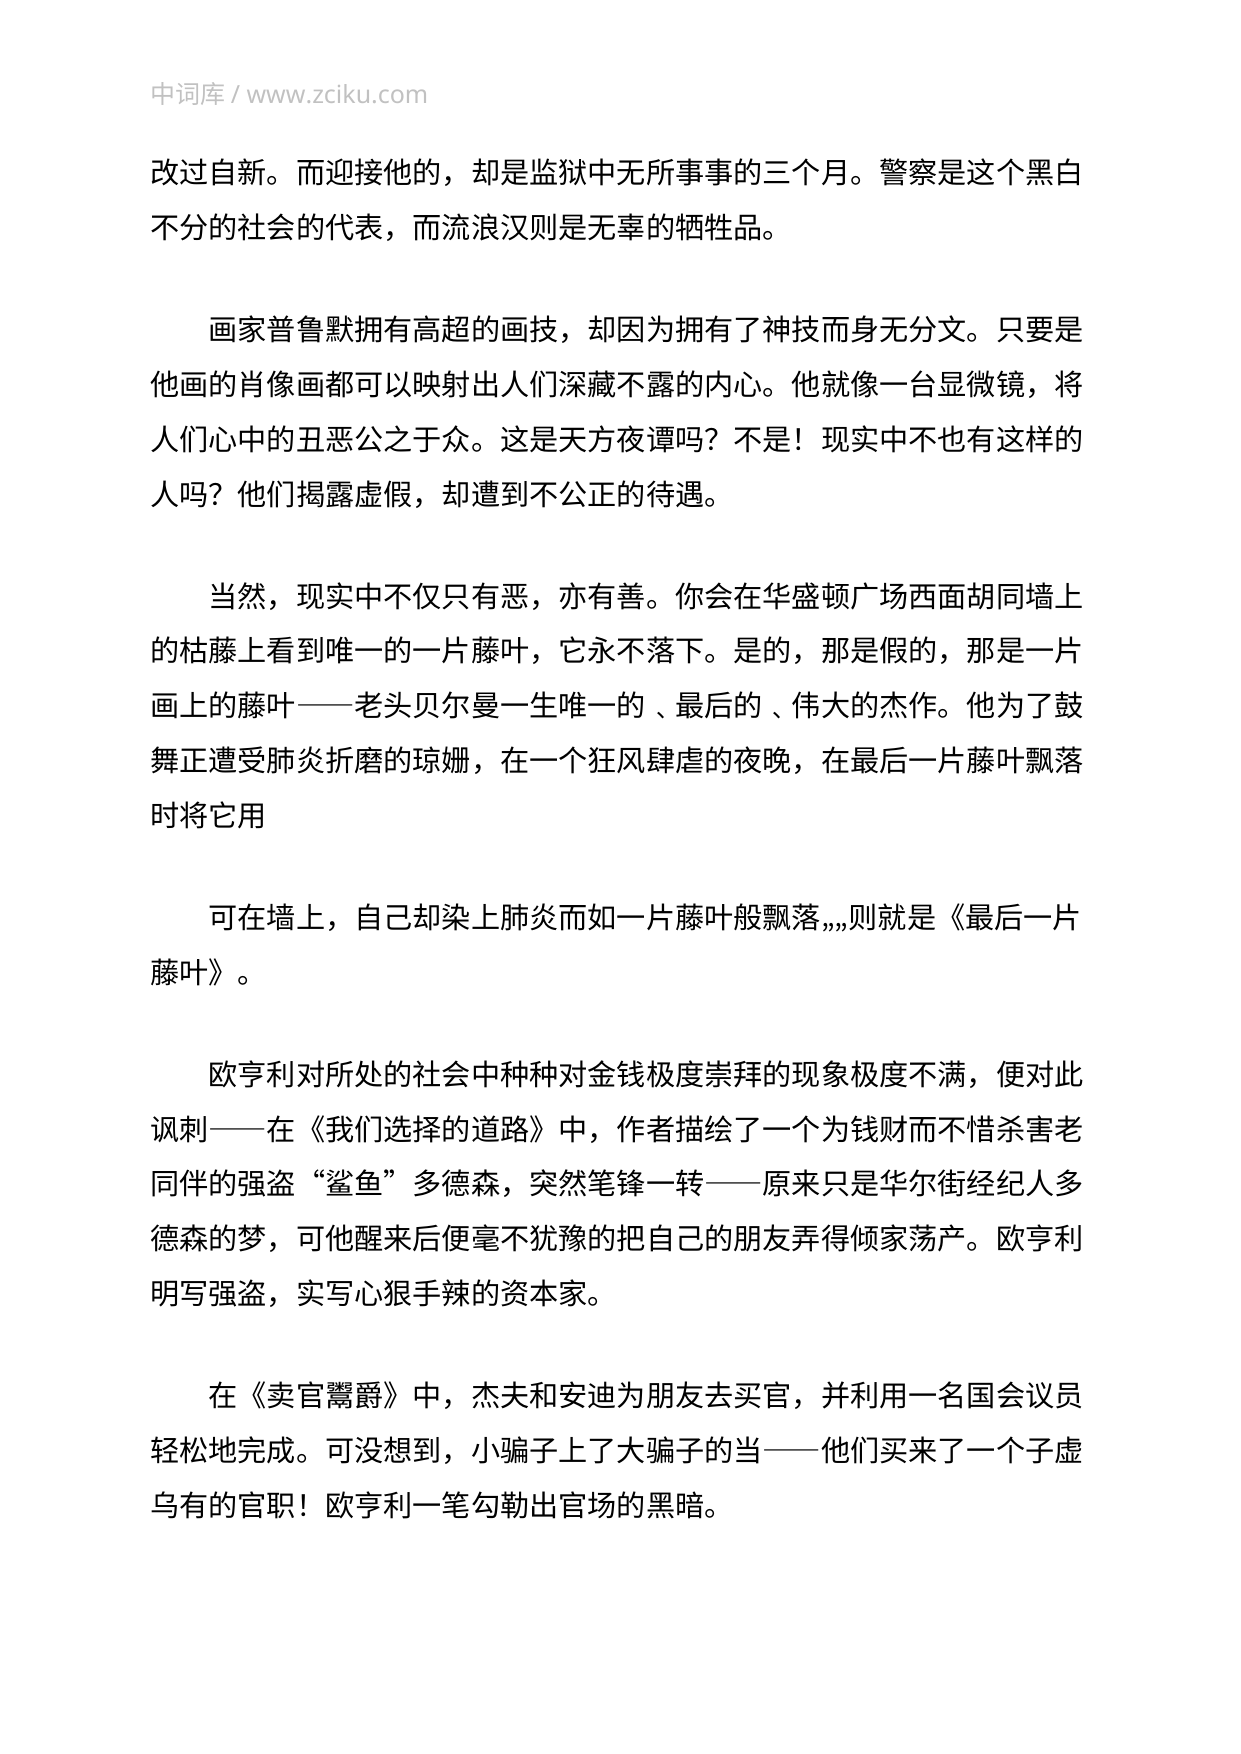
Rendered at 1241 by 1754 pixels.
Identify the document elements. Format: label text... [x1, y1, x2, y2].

text 可在墙上，自己却染上肺炎而如一片藤叶般飘落„„则就是《最后一片藤叶》。 [150, 894, 1090, 992]
text 画家普鲁默拥有高超的画技，却因为拥有了神技而身无分文。只要是他画的肖像画都可以映射出人们深藏不露的内心。他就像一台显微镜，将人们心中的丑恶公之于众。这是天方夜谭吗？不是！现实中不也有这样的人吗？他们揭露虚假，却遭到不公正的待遇。 [150, 307, 1090, 514]
text 在《卖官鬻爵》中，杰夫和安迪为朋友去买官，并利用一名国会议员轻松地完成。可没想到，小骗子上了大骗子的当——他们买来了一个子虚乌有的官职！欧亨利一笔勾勒出官场的黑暗。 [150, 1372, 1090, 1524]
text 欧亨利对所处的社会中种种对金钱极度崇拜的现象极度不满，便对此讽刺——在《我们选择的道路》中，作者描绘了一个为钱财而不惜杀害老同伴的强盗“鲨鱼”多德森，突然笔锋一转——原来只是华尔街经纪人多德森的梦，可他醒来后便毫不犹豫的把自己的朋友弄得倾家荡产。欧亨利明写强盗，实写心狠手辣的资本家。 [150, 1051, 1090, 1313]
text 当然，现实中不仅只有恶，亦有善。你会在华盛顿广场西面胡同墙上的枯藤上看到唯一的一片藤叶，它永不落下。是的，那是假的，那是一片画上的藤叶——老头贝尔曼一生唯一的﹑最后的﹑伟大的杰作。他为了鼓舞正遭受肺炎折磨的琼姗，在一个狂风肆虐的夜晚，在最后一片藤叶飘落时将它用 [150, 573, 1090, 835]
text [150, 150, 1090, 247]
